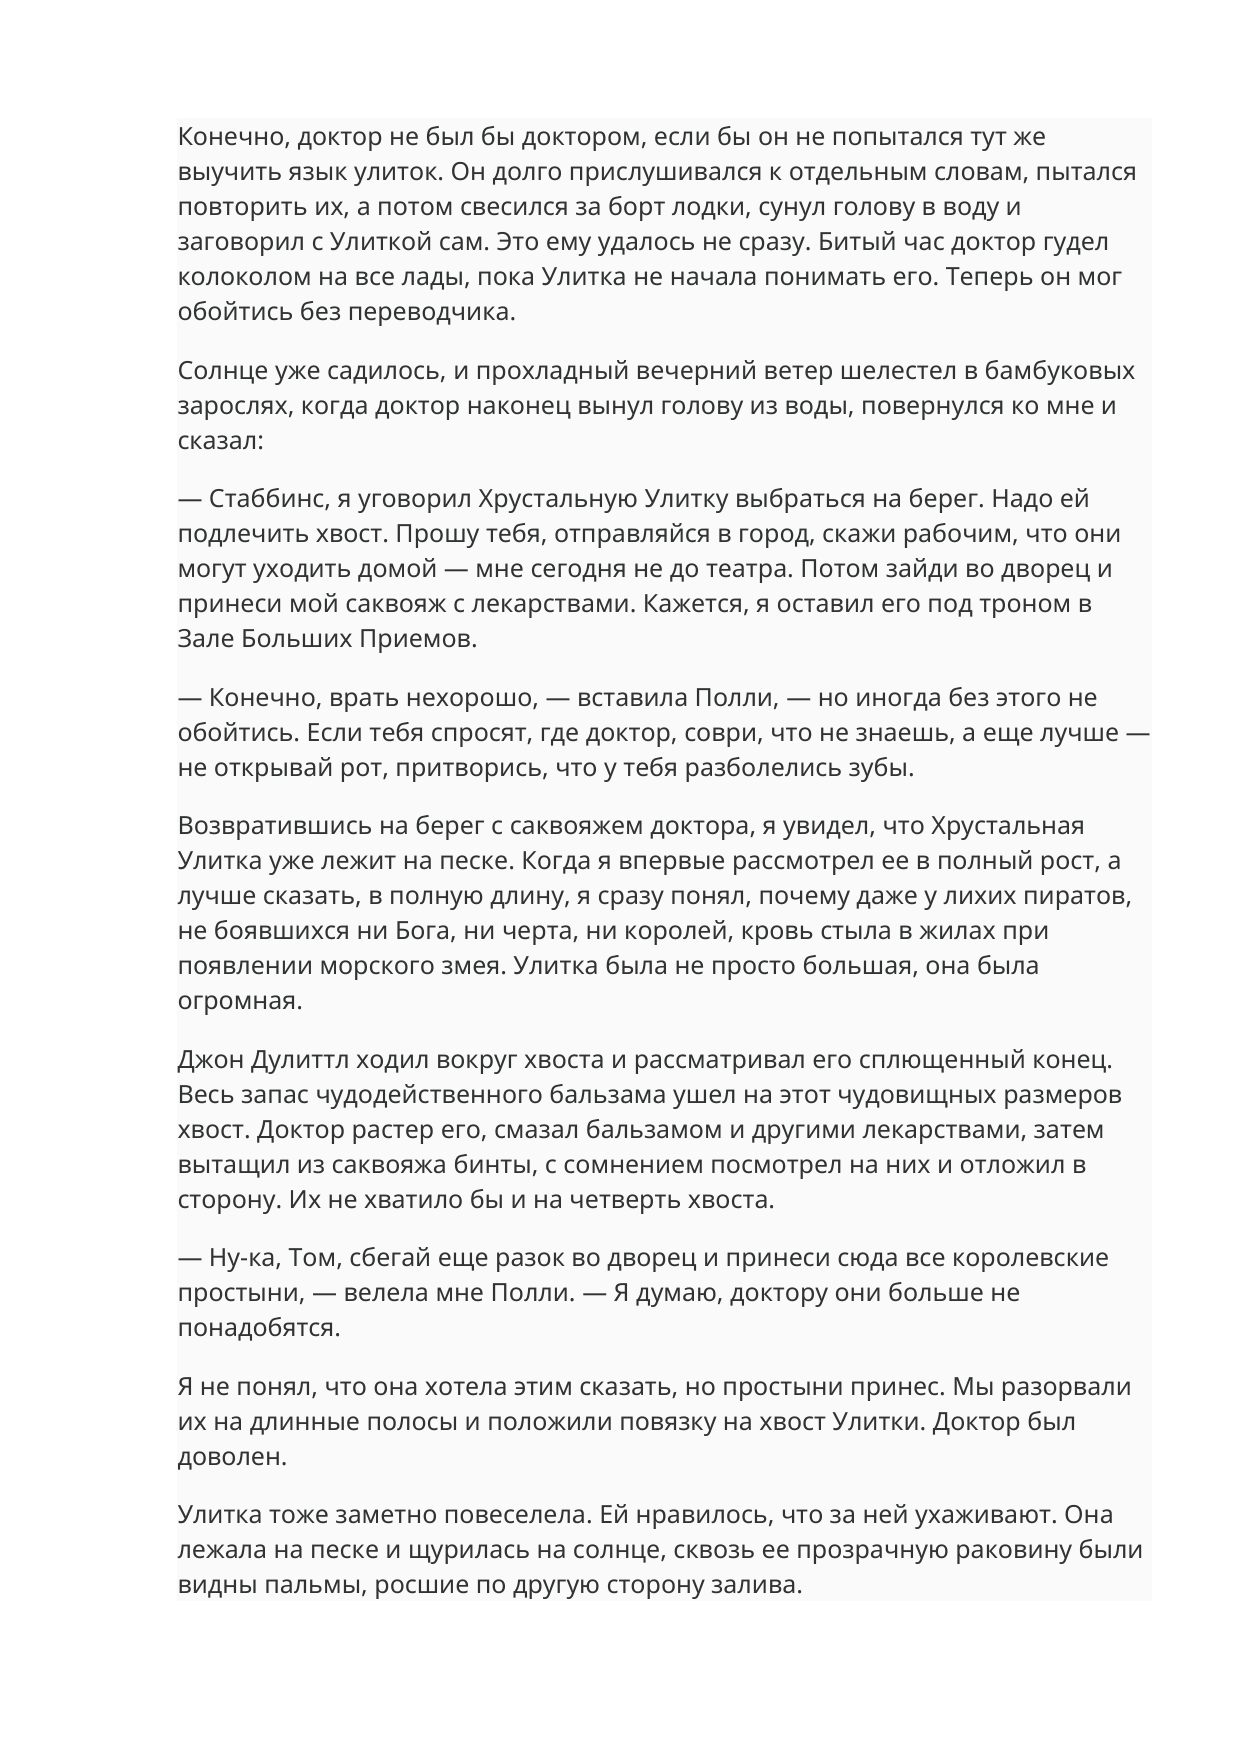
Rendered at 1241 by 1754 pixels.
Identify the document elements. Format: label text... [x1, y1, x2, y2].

text Возвратившись на берег с саквояжем доктора, я увидел, что Хрустальная Улитка уже лежит на песке. Когда я впервые рассмотрел ее в полный рост, а лучше сказать, в полную длину, я сразу понял, почему даже у лихих пиратов, не боявшихся ни Бога, ни черта, ни королей, кровь стыла в жилах при появлении морского змея. Улитка была не просто большая, она была огромная. [177, 807, 1152, 1017]
text — Конечно, врать нехорошо, — вставила Полли, — но иногда без этого не обойтись. Если тебя спросят, где доктор, соври, что не знаешь, а еще лучше — не открывай рот, притворись, что у тебя разболелись зубы. [177, 678, 1152, 783]
text Джон Дулиттл ходил вокруг хвоста и рассматривал его сплющенный конец. Весь запас чудодейственного бальзама ушел на этот чудовищных размеров хвост. Доктор растер его, смазал бальзамом и другими лекарствами, затем вытащил из саквояжа бинты, с сомнением посмотрел на них и отложил в сторону. Их не хватило бы и на четверть хвоста. [177, 1040, 1152, 1215]
text Конечно, доктор не был бы доктором, если бы он не попытался тут же выучить язык улиток. Он долго прислушивался к отдельным словам, пытался повторить их, а потом свесился за борт лодки, сунул голову в воду и заговорил с Улиткой сам. Это ему удалось не сразу. Битый час доктор гудел колоколом на все лады, пока Улитка не начала понимать его. Теперь он мог обойтись без переводчика. [177, 118, 1152, 328]
text — Ну-ка, Том, сбегай еще разок во дворец и принеси сюда все королевские простыни, — велела мне Полли. — Я думаю, доктору они больше не понадобятся. [177, 1239, 1152, 1344]
text Солнце уже садилось, и прохладный вечерний ветер шелестел в бамбуковых зарослях, когда доктор наконец вынул голову из воды, повернулся ко мне и сказал: [177, 352, 1152, 457]
text — Стаббинс, я уговорил Хрустальную Улитку выбраться на берег. Надо ей подлечить хвост. Прошу тебя, отправляйся в город, скажи рабочим, что они могут уходить домой — мне сегодня не до театра. Потом зайди во дворец и принеси мой саквояж с лекарствами. Кажется, я оставил его под троном в Зале Больших Приемов. [177, 480, 1152, 655]
text Улитка тоже заметно повеселела. Ей нравилось, что за ней ухаживают. Она лежала на песке и щурилась на солнце, сквозь ее прозрачную раковину были видны пальмы, росшие по другую сторону залива. [177, 1496, 1152, 1601]
text Я не понял, что она хотела этим сказать, но простыни принес. Мы разорвали их на длинные полосы и положили повязку на хвост Улитки. Доктор был доволен. [177, 1367, 1152, 1472]
